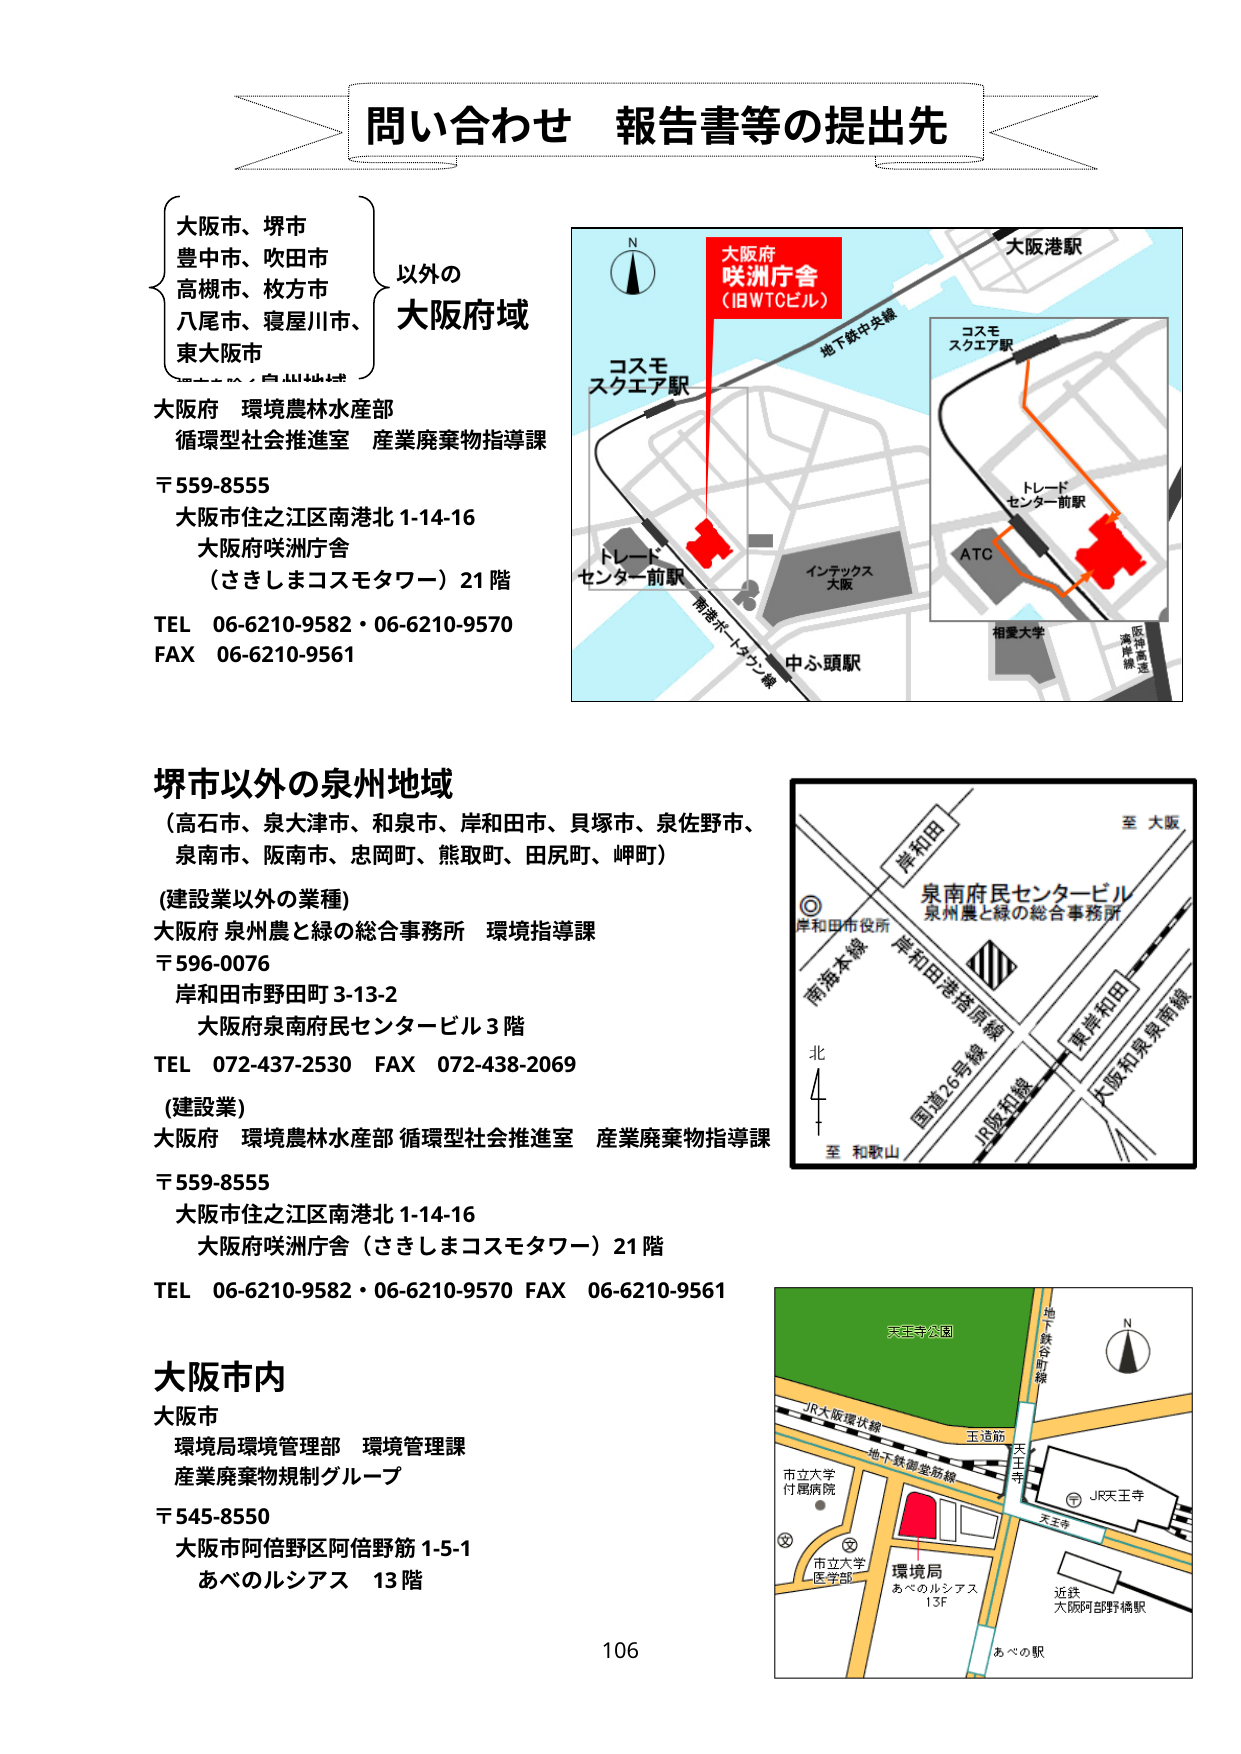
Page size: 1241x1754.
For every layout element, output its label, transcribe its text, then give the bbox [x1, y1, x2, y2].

text 大阪市住之江区南港北1-14-16 [153, 499, 571, 531]
text TEL 06-6210-9582・06-6210-9570 [153, 607, 571, 639]
text 大阪市住之江区南港北1-14-16 [153, 1197, 1087, 1229]
text (建設業以外の業種) [153, 882, 787, 914]
text TEL 072-437-2530 FAX 072-438-2069 [153, 1049, 787, 1079]
text 〒596-0076 [153, 946, 787, 977]
text 大阪市阿倍野区阿倍野筋1-5-1 [153, 1531, 768, 1563]
text 大阪府泉南府民センタービル3階 [153, 1009, 787, 1041]
picture [768, 1283, 1197, 1686]
text 〒545-8550 [153, 1499, 768, 1531]
text 〒559-8555 [153, 468, 571, 499]
text 大阪府 環境農林水産部 循環型社会推進室 産業廃棄物指導課 [153, 1121, 787, 1153]
text FAX 06-6210-9561 [153, 639, 571, 669]
text 堺市以外の泉州地域 [153, 758, 1087, 806]
text 大阪府 環境農林水産部 [153, 392, 571, 423]
text 大阪府咲洲庁舎（さきしまコスモタワー）21階 [153, 1229, 1087, 1261]
text 大阪市 [153, 1399, 768, 1430]
text 環境局環境管理部 環境管理課 [153, 1430, 768, 1461]
text 循環型社会推進室 産業廃棄物指導課 [153, 423, 571, 455]
text 〒559-8555 [153, 1165, 1087, 1197]
text あべのルシアス 13階 [153, 1563, 768, 1594]
text TEL 06-6210-9582・06-6210-9570 FAX 06-6210-9561 [153, 1273, 1087, 1305]
text 大阪府咲洲庁舎 [175, 531, 571, 563]
text (建設業) [153, 1089, 787, 1121]
text 大阪市内 [153, 1350, 768, 1399]
text 岸和田市野田町3-13-2 [153, 977, 787, 1009]
text 泉南市、阪南市、忠岡町、熊取町、田尻町、岬町） [153, 838, 787, 870]
text 産業廃棄物規制グループ [153, 1461, 768, 1491]
text 大阪府 泉州農と緑の総合事務所 環境指導課 [153, 914, 787, 946]
text （高石市、泉大津市、和泉市、岸和田市、貝塚市、泉佐野市、 [153, 806, 787, 838]
text （さきしまコスモタワー）21階 [175, 563, 571, 595]
